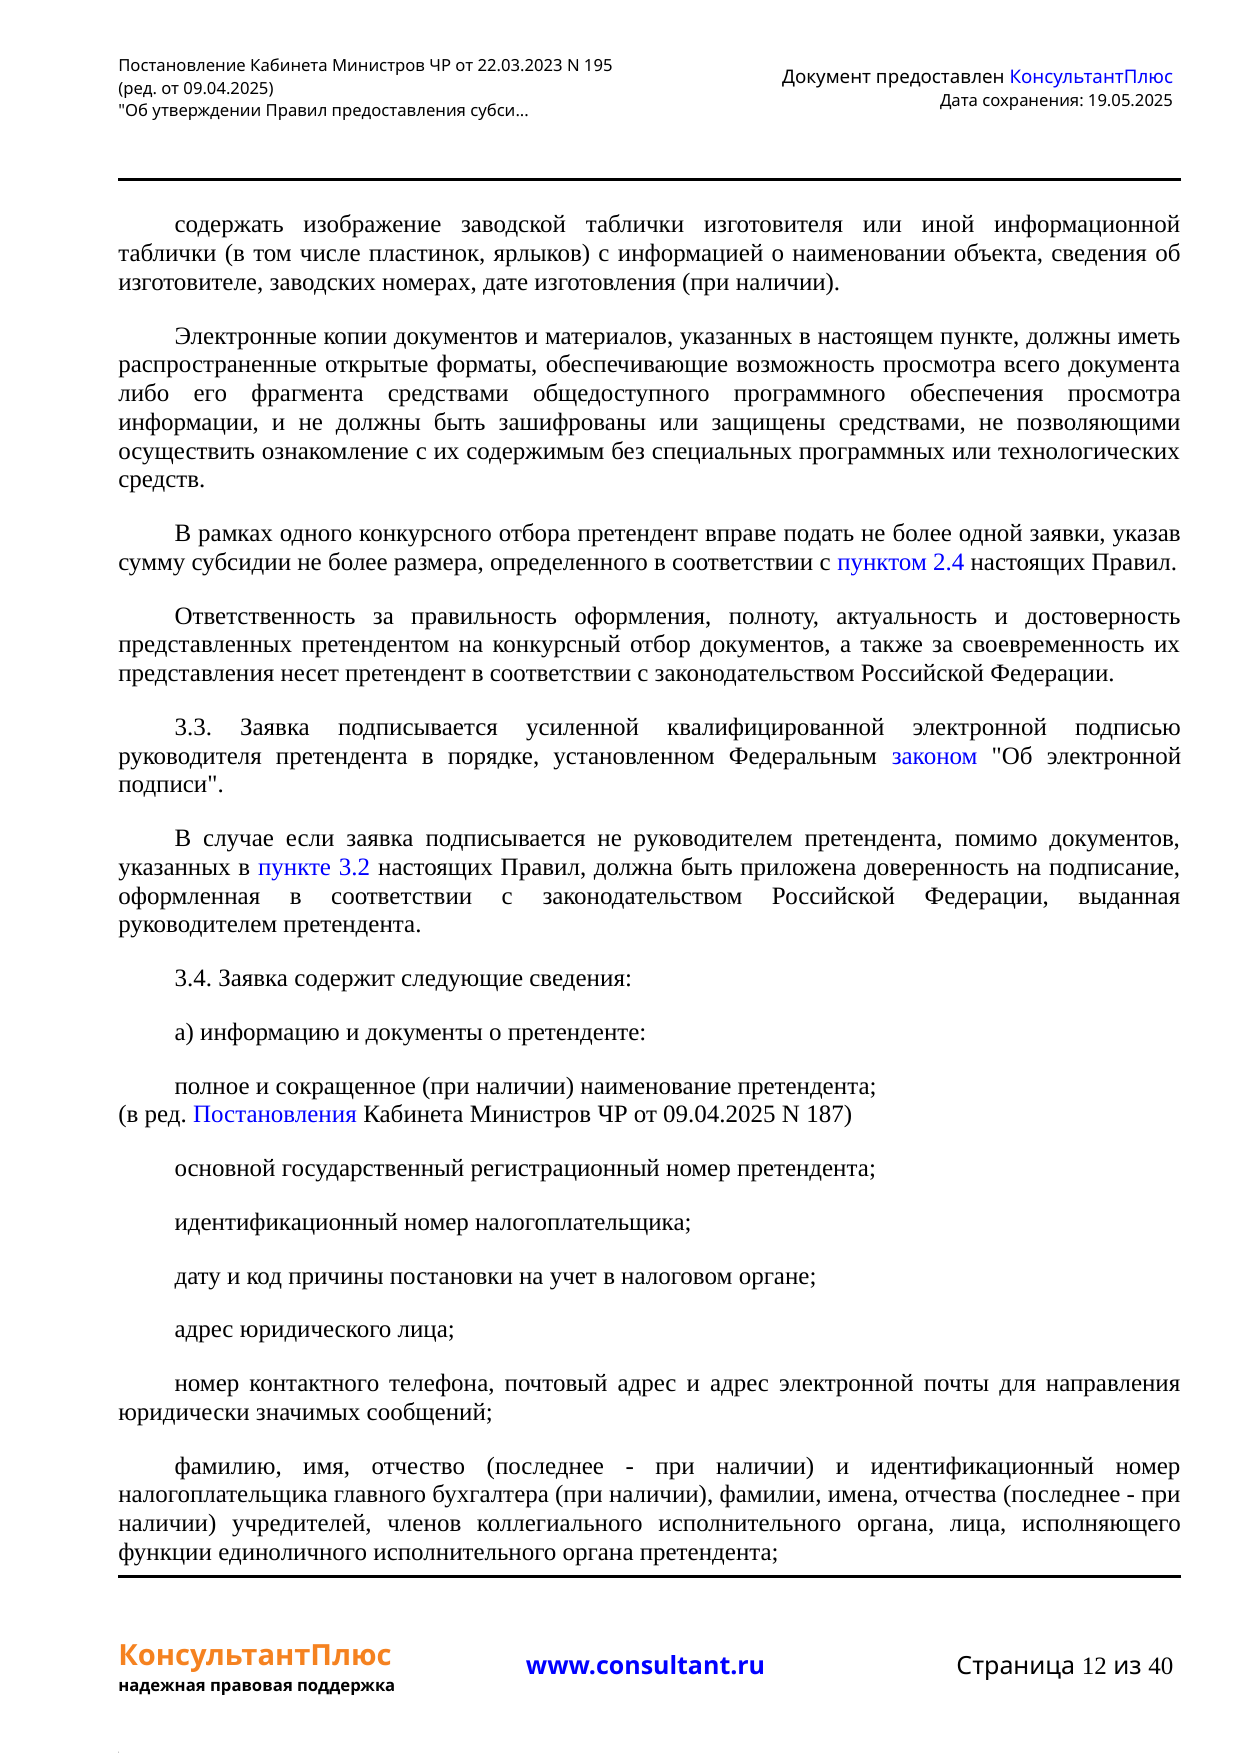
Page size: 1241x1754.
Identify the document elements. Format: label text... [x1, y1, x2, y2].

text номер контактного телефона, почтовый адрес и адрес электронной почты для направления юридически значимых сообщений; [118, 1368, 1181, 1426]
text а) информацию и документы о претенденте: [118, 1017, 1181, 1046]
text идентификационный номер налогоплательщика; [118, 1207, 1181, 1236]
text В случае если заявка подписывается не руководителем претендента, помимо документов, указанных в пункте 3.2 настоящих Правил, должна быть приложена доверенность на подписание, оформленная в соответствии с законодательством Российской Федерации, выданная руководителем претендента. [118, 823, 1181, 938]
text дату и код причины постановки на учет в налоговом органе; [118, 1261, 1181, 1289]
text фамилию, имя, отчество (последнее - при наличии) и идентификационный номер налогоплательщика главного бухгалтера (при наличии), фамилии, имена, отчества (последнее - при наличии) учредителей, членов коллегиального исполнительного органа, лица, исполняющего функции единоличного исполнительного органа претендента; [118, 1451, 1181, 1566]
text основной государственный регистрационный номер претендента; [118, 1153, 1181, 1182]
text 3.3. Заявка подписывается усиленной квалифицированной электронной подписью руководителя претендента в порядке, установленном Федеральным законом "Об электронной подписи". [118, 712, 1181, 798]
text Ответственность за правильность оформления, полноту, актуальность и достоверность представленных претендентом на конкурсный отбор документов, а также за своевременность их представления несет претендент в соответствии с законодательством Российской Федерации. [118, 601, 1181, 687]
text Электронные копии документов и материалов, указанных в настоящем пункте, должны иметь распространенные открытые форматы, обеспечивающие возможность просмотра всего документа либо его фрагмента средствами общедоступного программного обеспечения просмотра информации, и не должны быть зашифрованы или защищены средствами, не позволяющими осуществить ознакомление с их содержимым без специальных программных или технологических средств. [118, 321, 1181, 493]
text полное и сокращенное (при наличии) наименование претендента; [118, 1071, 1181, 1099]
text 3.4. Заявка содержит следующие сведения: [118, 963, 1181, 992]
text адрес юридического лица; [118, 1314, 1181, 1343]
text (в ред. Постановления Кабинета Министров ЧР от 09.04.2025 N 187) [118, 1099, 1181, 1128]
text содержать изображение заводской таблички изготовителя или иной информационной таблички (в том числе пластинок, ярлыков) с информацией о наименовании объекта, сведения об изготовителе, заводских номерах, дате изготовления (при наличии). [118, 209, 1181, 296]
text В рамках одного конкурсного отбора претендент вправе подать не более одной заявки, указав сумму субсидии не более размера, определенного в соответствии с пунктом 2.4 настоящих Правил. [118, 518, 1181, 576]
